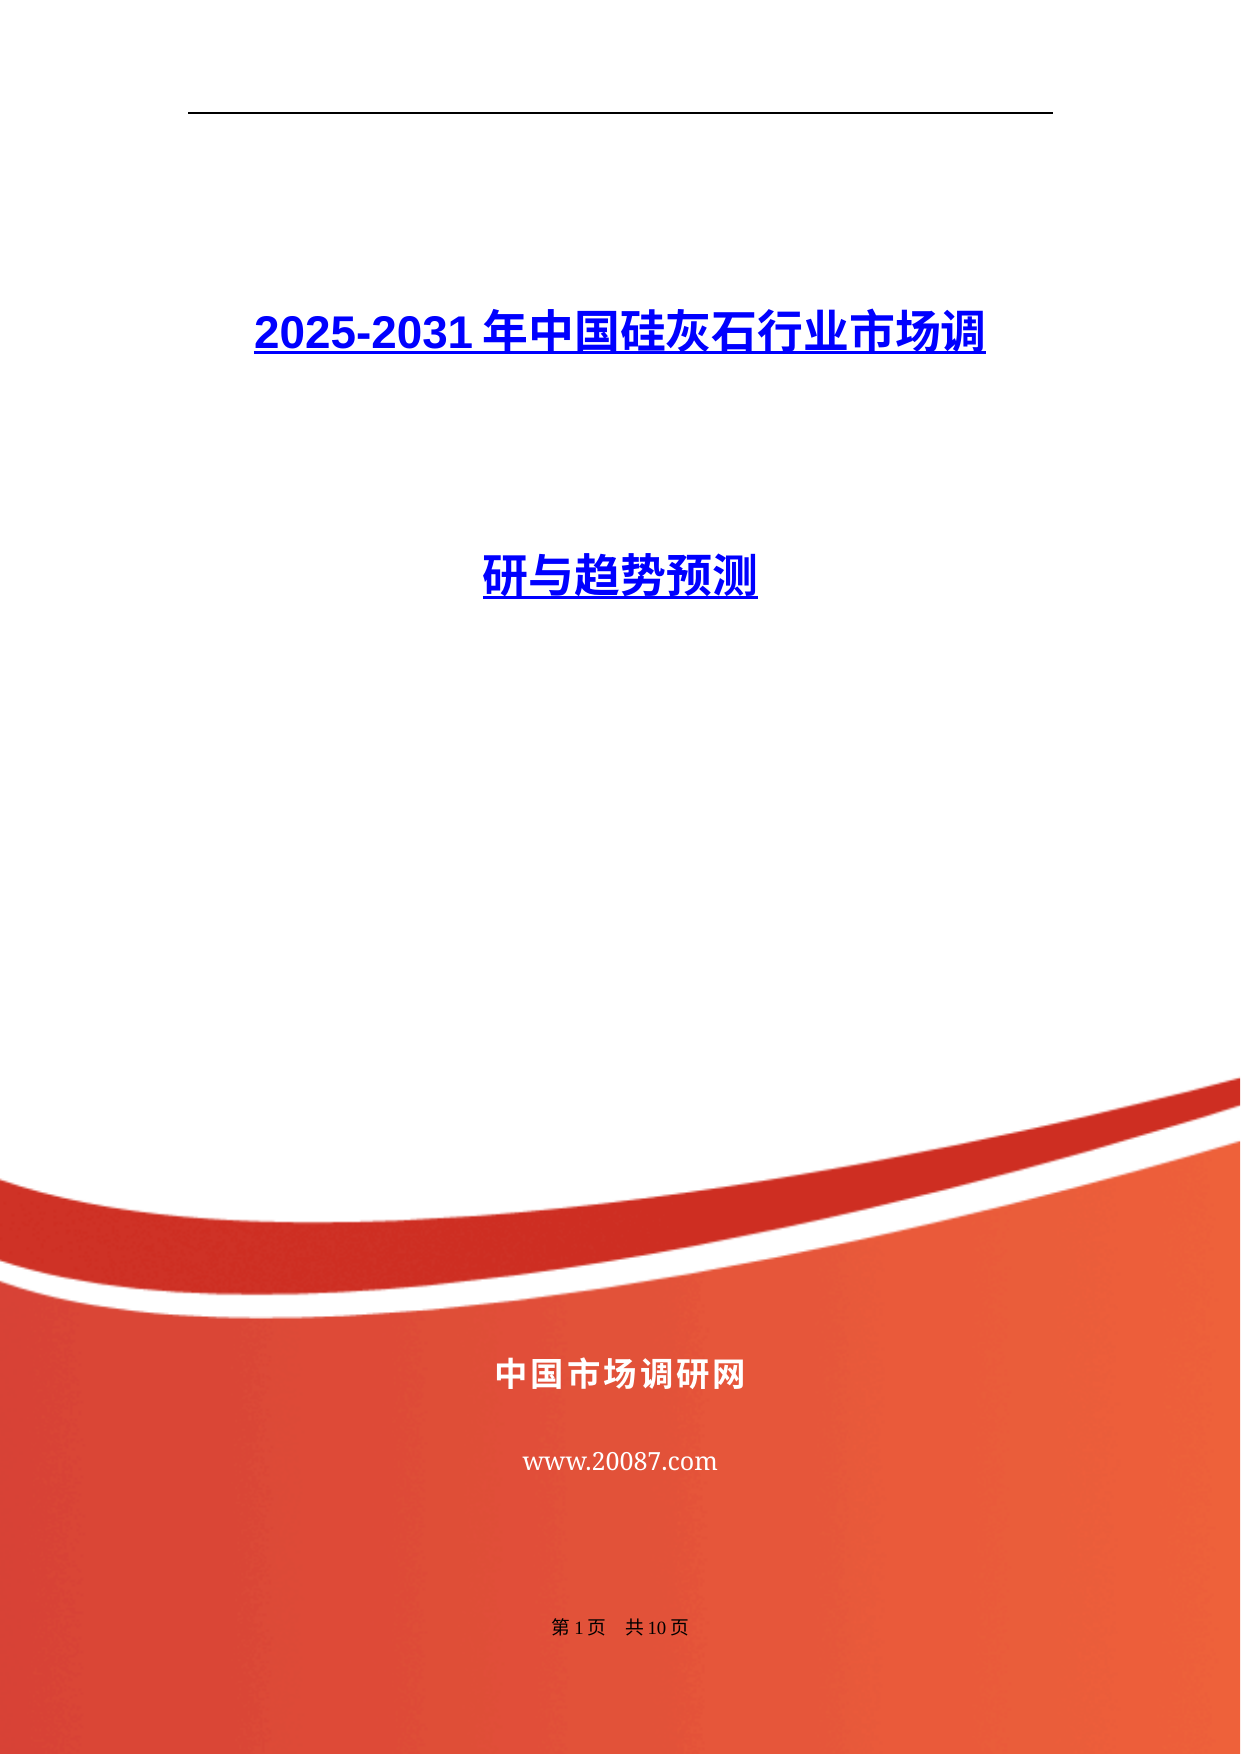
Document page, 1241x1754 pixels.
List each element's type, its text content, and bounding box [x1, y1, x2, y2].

subtitle 中国市场调研网 [187, 1339, 1053, 1404]
picture [0, 1006, 1241, 1754]
table_header 2025-2031年中国硅灰石行业市场调研与趋势预测 [188, 207, 1053, 773]
text www.20087.com [187, 1428, 1053, 1493]
